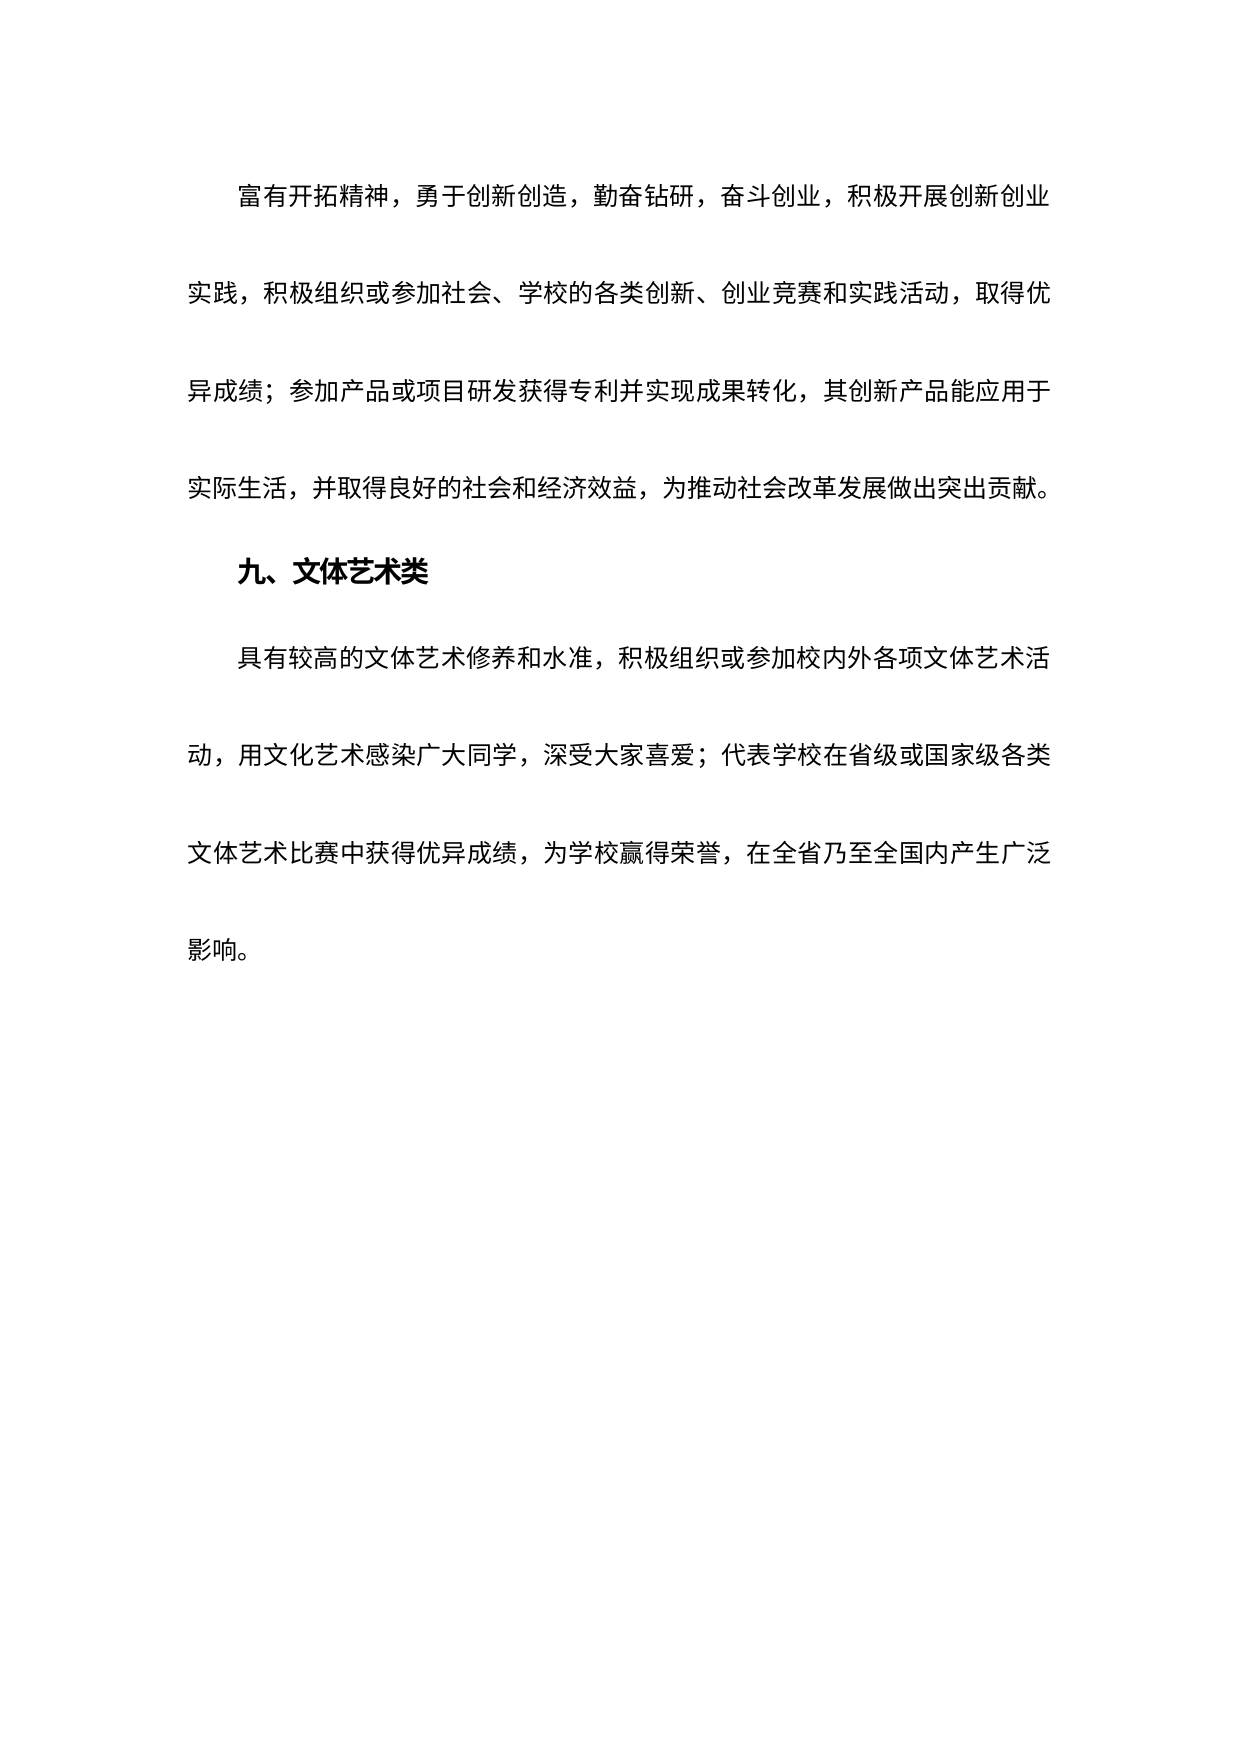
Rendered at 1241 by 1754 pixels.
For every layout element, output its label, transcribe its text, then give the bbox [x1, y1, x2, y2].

text 九、文体艺术类 [187, 538, 1053, 603]
text 富有开拓精神，勇于创新创造，勤奋钻研，奋斗创业，积极开展创新创业实践，积极组织或参加社会、学校的各类创新、创业竞赛和实践活动，取得优异成绩；参加产品或项目研发获得专利并实现成果转化，其创新产品能应用于实际生活，并取得良好的社会和经济效益，为推动社会改革发展做出突出贡献。 [187, 162, 1053, 519]
text 具有较高的文体艺术修养和水准，积极组织或参加校内外各项文体艺术活动，用文化艺术感染广大同学，深受大家喜爱；代表学校在省级或国家级各类文体艺术比赛中获得优异成绩，为学校赢得荣誉，在全省乃至全国内产生广泛影响。 [187, 624, 1053, 981]
